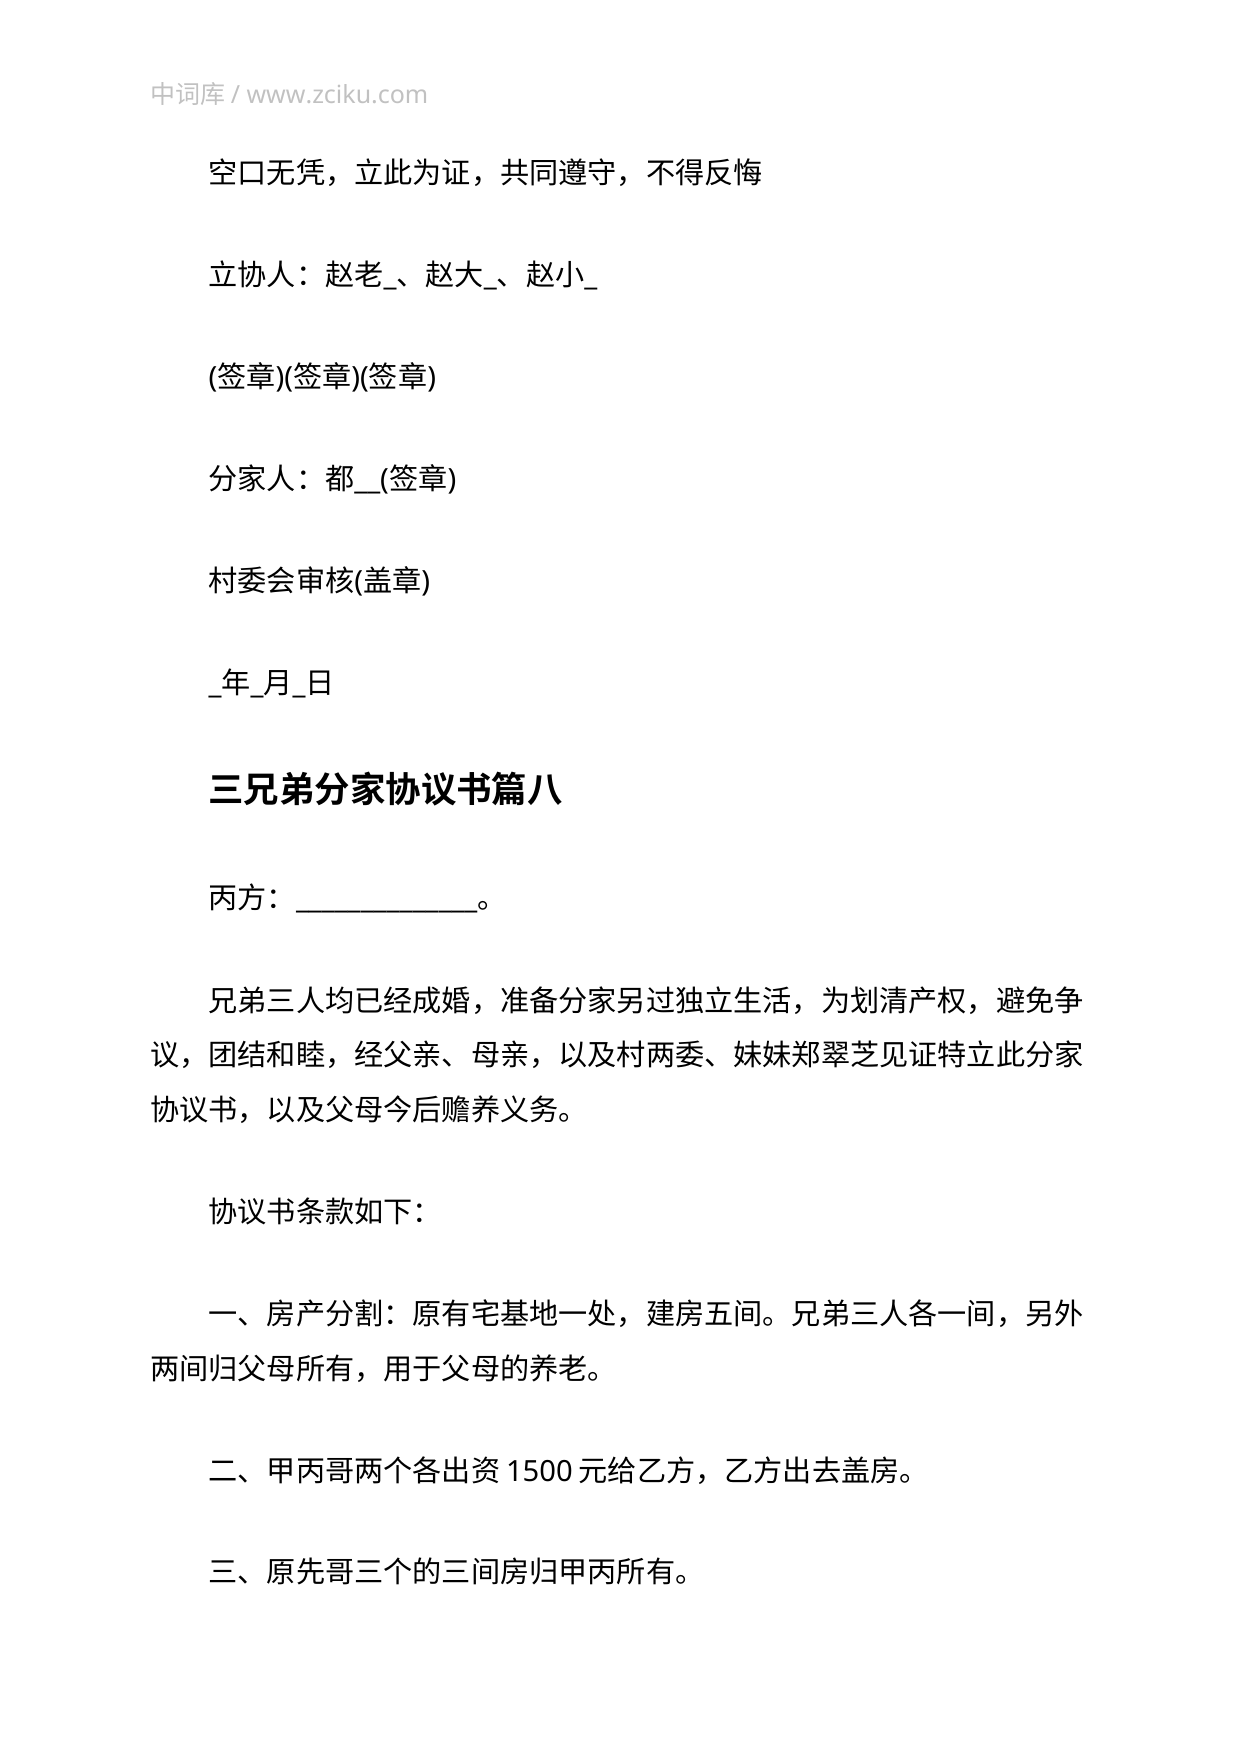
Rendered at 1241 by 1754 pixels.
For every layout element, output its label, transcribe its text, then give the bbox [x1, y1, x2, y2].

text 协议书条款如下： [150, 1189, 1090, 1231]
text 三兄弟分家协议书篇八 [150, 762, 1090, 813]
text 兄弟三人均已经成婚，准备分家另过独立生活，为划清产权，避免争议，团结和睦，经父亲、母亲，以及村两委、妹妹郑翠芝见证特立此分家协议书，以及父母今后赡养义务。 [150, 977, 1090, 1129]
text (签章)(签章)(签章) [150, 354, 1090, 396]
text 二、甲丙哥两个各出资1500元给乙方，乙方出去盖房。 [150, 1447, 1090, 1489]
text _年_月_日 [150, 660, 1090, 702]
text 丙方：______________。 [150, 875, 1090, 917]
text 分家人：都__(签章) [150, 456, 1090, 498]
text 一、房产分割：原有宅基地一处，建房五间。兄弟三人各一间，另外两间归父母所有，用于父母的养老。 [150, 1290, 1090, 1388]
text 村委会审核(盖章) [150, 558, 1090, 600]
text 立协人：赵老_、赵大_、赵小_ [150, 252, 1090, 294]
text 空口无凭，立此为证，共同遵守，不得反悔 [150, 150, 1090, 192]
text 三、原先哥三个的三间房归甲丙所有。 [150, 1549, 1090, 1591]
